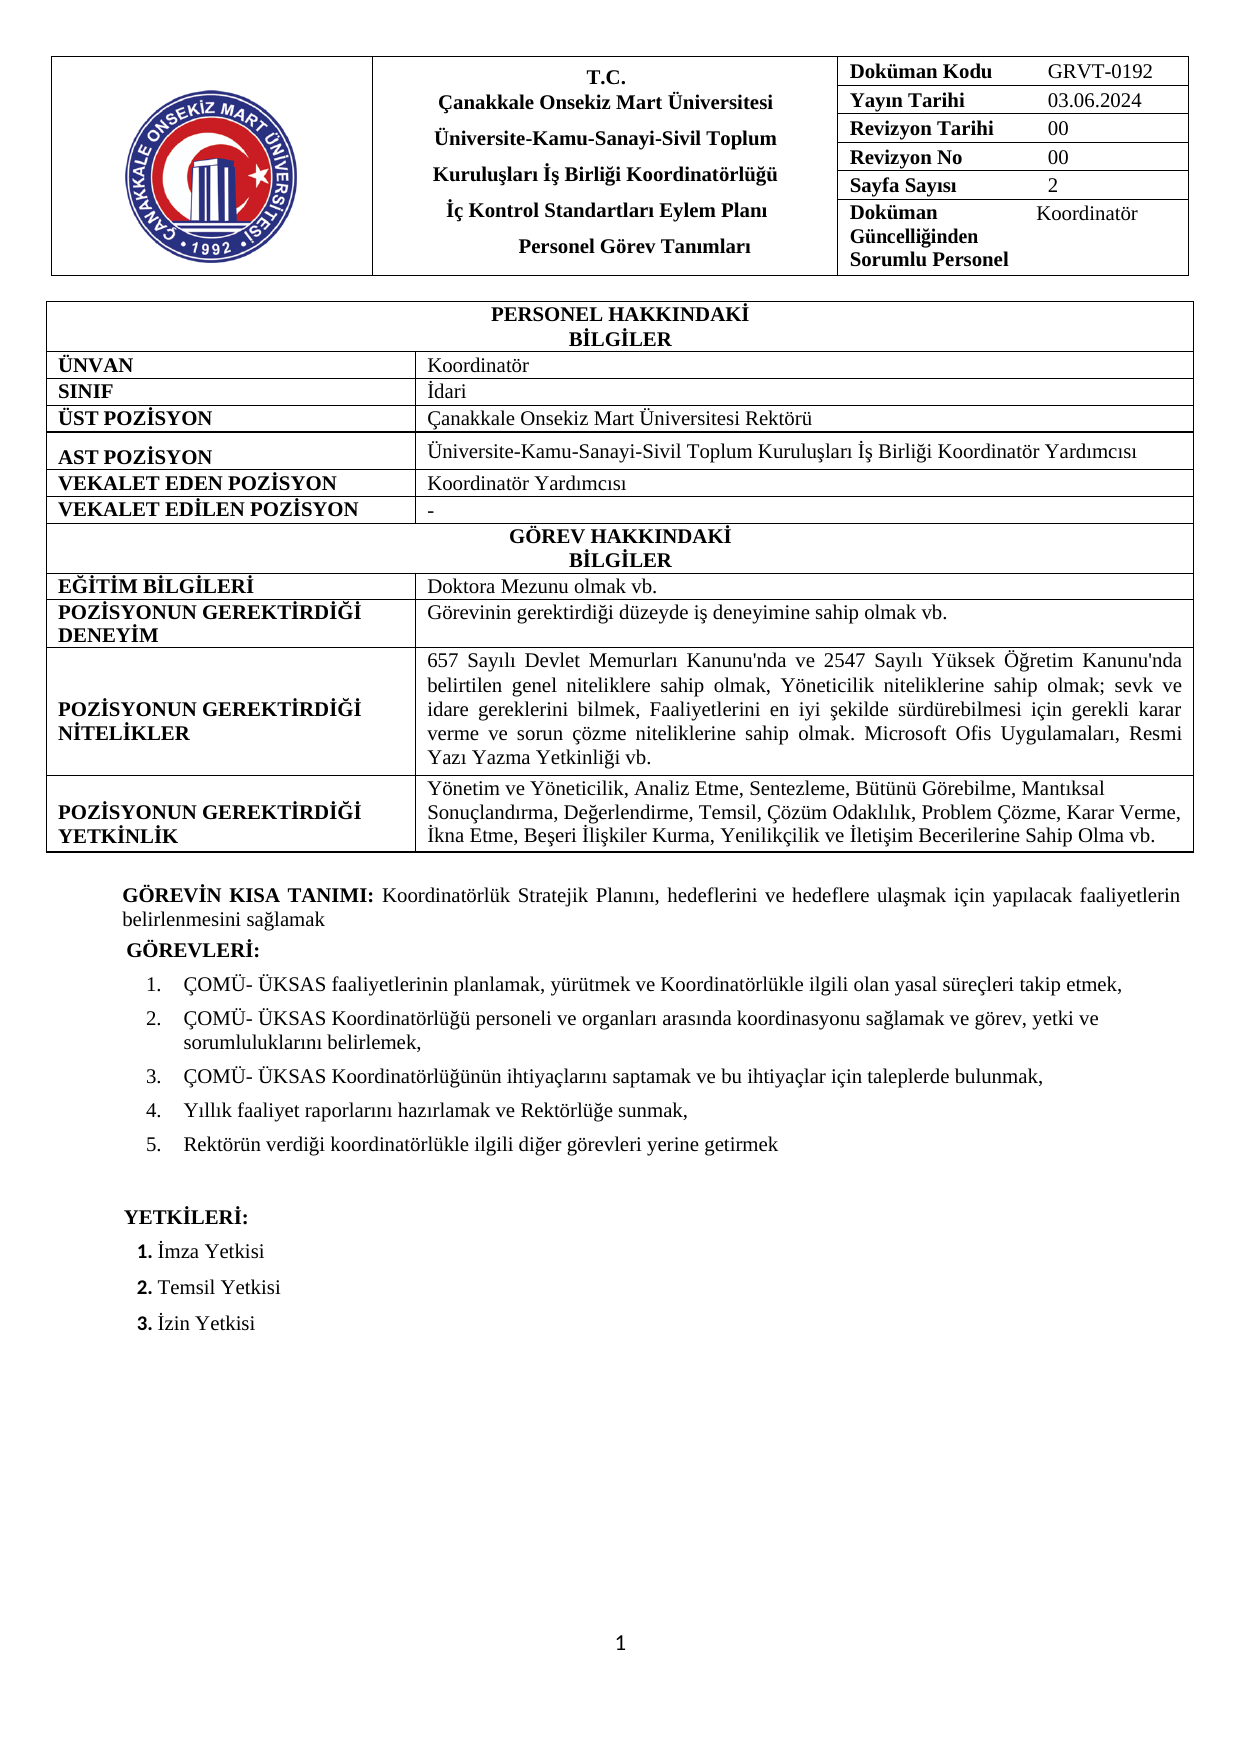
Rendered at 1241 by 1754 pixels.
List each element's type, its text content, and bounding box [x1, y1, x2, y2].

table_cell Yayın Tarihi [838, 86, 1024, 113]
table_cell Görevinin gerektirdiği düzeyde iş deneyimine sahip olmak vb. [416, 600, 1193, 647]
table_cell VEKALET EDEN POZİSYON [47, 470, 415, 496]
table_cell 2 [1024, 171, 1188, 199]
table_cell 00 [1024, 143, 1188, 170]
table_cell Yönetim ve Yöneticilik, Analiz Etme, Sentezleme, Bütünü Görebilme, Mantıksal Sonuçlandırma, Değerlendirme, Temsil, Çözüm Odaklılık, Problem Çözme, Karar Verme, İkna Etme, Beşeri İlişkiler Kurma, Yenilikçilik ve İletişim Becerilerine Sahip Olma vb. [416, 776, 1193, 851]
table_cell 657 Sayılı Devlet Memurları Kanunu'nda ve 2547 Sayılı Yüksek Öğretim Kanunu'nda belirtilen genel niteliklere sahip olmak, Yöneticilik niteliklerine sahip olmak; sevk ve idare gereklerini bilmek, Faaliyetlerini en iyi şekilde sürdürebilmesi için gerekli karar verme ve sorun çözme niteliklerine sahip olmak. Microsoft Ofis Uygulamaları, Resmi Yazı Yazma Yetkinliği vb. [416, 648, 1193, 775]
table_cell İdari [416, 379, 1193, 405]
table_cell SINIF [47, 379, 415, 405]
picture [125, 90, 297, 263]
table_cell Koordinatör Yardımcısı [416, 470, 1193, 496]
table_cell Sayfa Sayısı [838, 171, 1024, 199]
table_header T.C. Çanakkale Onsekiz Mart Üniversitesi Üniversite-Kamu-Sanayi-Sivil Toplum Kuruluşları İş Birliği Koordinatörlüğü İç Kontrol Standartları Eylem Planı Personel Görev Tanımları [373, 57, 837, 275]
table_cell Revizyon Tarihi [838, 114, 1024, 142]
list İzin Yetkisi [137, 1310, 1207, 1335]
table_cell Çanakkale Onsekiz Mart Üniversitesi Rektörü [416, 406, 1193, 431]
list ÇOMÜ- ÜKSAS Koordinatörlüğü personeli ve organları arasında koordinasyonu sağlamak ve görev, yetki ve sorumluluklarını belirlemek, [146, 1006, 1207, 1054]
table_cell Koordinatör [1024, 200, 1188, 275]
table_cell Revizyon No [838, 143, 1024, 170]
table_cell 03.06.2024 [1024, 86, 1188, 113]
table_cell - [416, 497, 1193, 522]
list Yıllık faaliyet raporlarını hazırlamak ve Rektörlüğe sunmak, [146, 1098, 1207, 1122]
table_cell EĞİTİM BİLGİLERİ [47, 574, 415, 599]
table_cell ÜST POZİSYON [47, 406, 415, 431]
table_cell Koordinatör [416, 352, 1193, 378]
text YETKİLERİ: [92, 1204, 1207, 1229]
table_cell ÜNVAN [47, 352, 415, 378]
list ÇOMÜ- ÜKSAS faaliyetlerinin planlamak, yürütmek ve Koordinatörlükle ilgili olan yasal süreçleri takip etmek, [146, 972, 1207, 996]
table_header PERSONEL HAKKINDAKİ BİLGİLER [47, 302, 1193, 351]
table_cell POZİSYONUN GEREKTİRDİĞİ YETKİNLİK [47, 776, 415, 851]
table_cell 00 [1024, 114, 1188, 142]
table_cell AST POZİSYON [47, 433, 415, 469]
table_cell Doküman Güncelliğinden Sorumlu Personel [838, 200, 1024, 275]
list İmza Yetkisi [137, 1239, 1207, 1264]
list Temsil Yetkisi [137, 1274, 1207, 1300]
table_header Doküman Kodu [838, 57, 1024, 85]
table_cell Doktora Mezunu olmak vb. [416, 574, 1193, 599]
list ÇOMÜ- ÜKSAS Koordinatörlüğünün ihtiyaçlarını saptamak ve bu ihtiyaçlar için taleplerde bulunmak, [146, 1064, 1207, 1088]
table_cell Üniversite-Kamu-Sanayi-Sivil Toplum Kuruluşları İş Birliği Koordinatör Yardımcısı [416, 433, 1193, 469]
list Rektörün verdiği koordinatörlükle ilgili diğer görevleri yerine getirmek [146, 1132, 1207, 1156]
table_header GRVT-0192 [1024, 57, 1188, 85]
table_cell POZİSYONUN GEREKTİRDİĞİ DENEYİM [47, 600, 415, 647]
table_cell POZİSYONUN GEREKTİRDİĞİ NİTELİKLER [47, 648, 415, 775]
table_cell VEKALET EDİLEN POZİSYON [47, 497, 415, 522]
text GÖREVİN KISA TANIMI: Koordinatörlük Stratejik Planını, hedeflerini ve hedeflere ulaşmak için yapılacak faaliyetlerin belirlenmesini sağlamak [122, 883, 1182, 931]
table_cell GÖREV HAKKINDAKİ BİLGİLER [47, 524, 1193, 573]
text GÖREVLERİ: [122, 937, 1182, 962]
table_header [52, 57, 372, 275]
